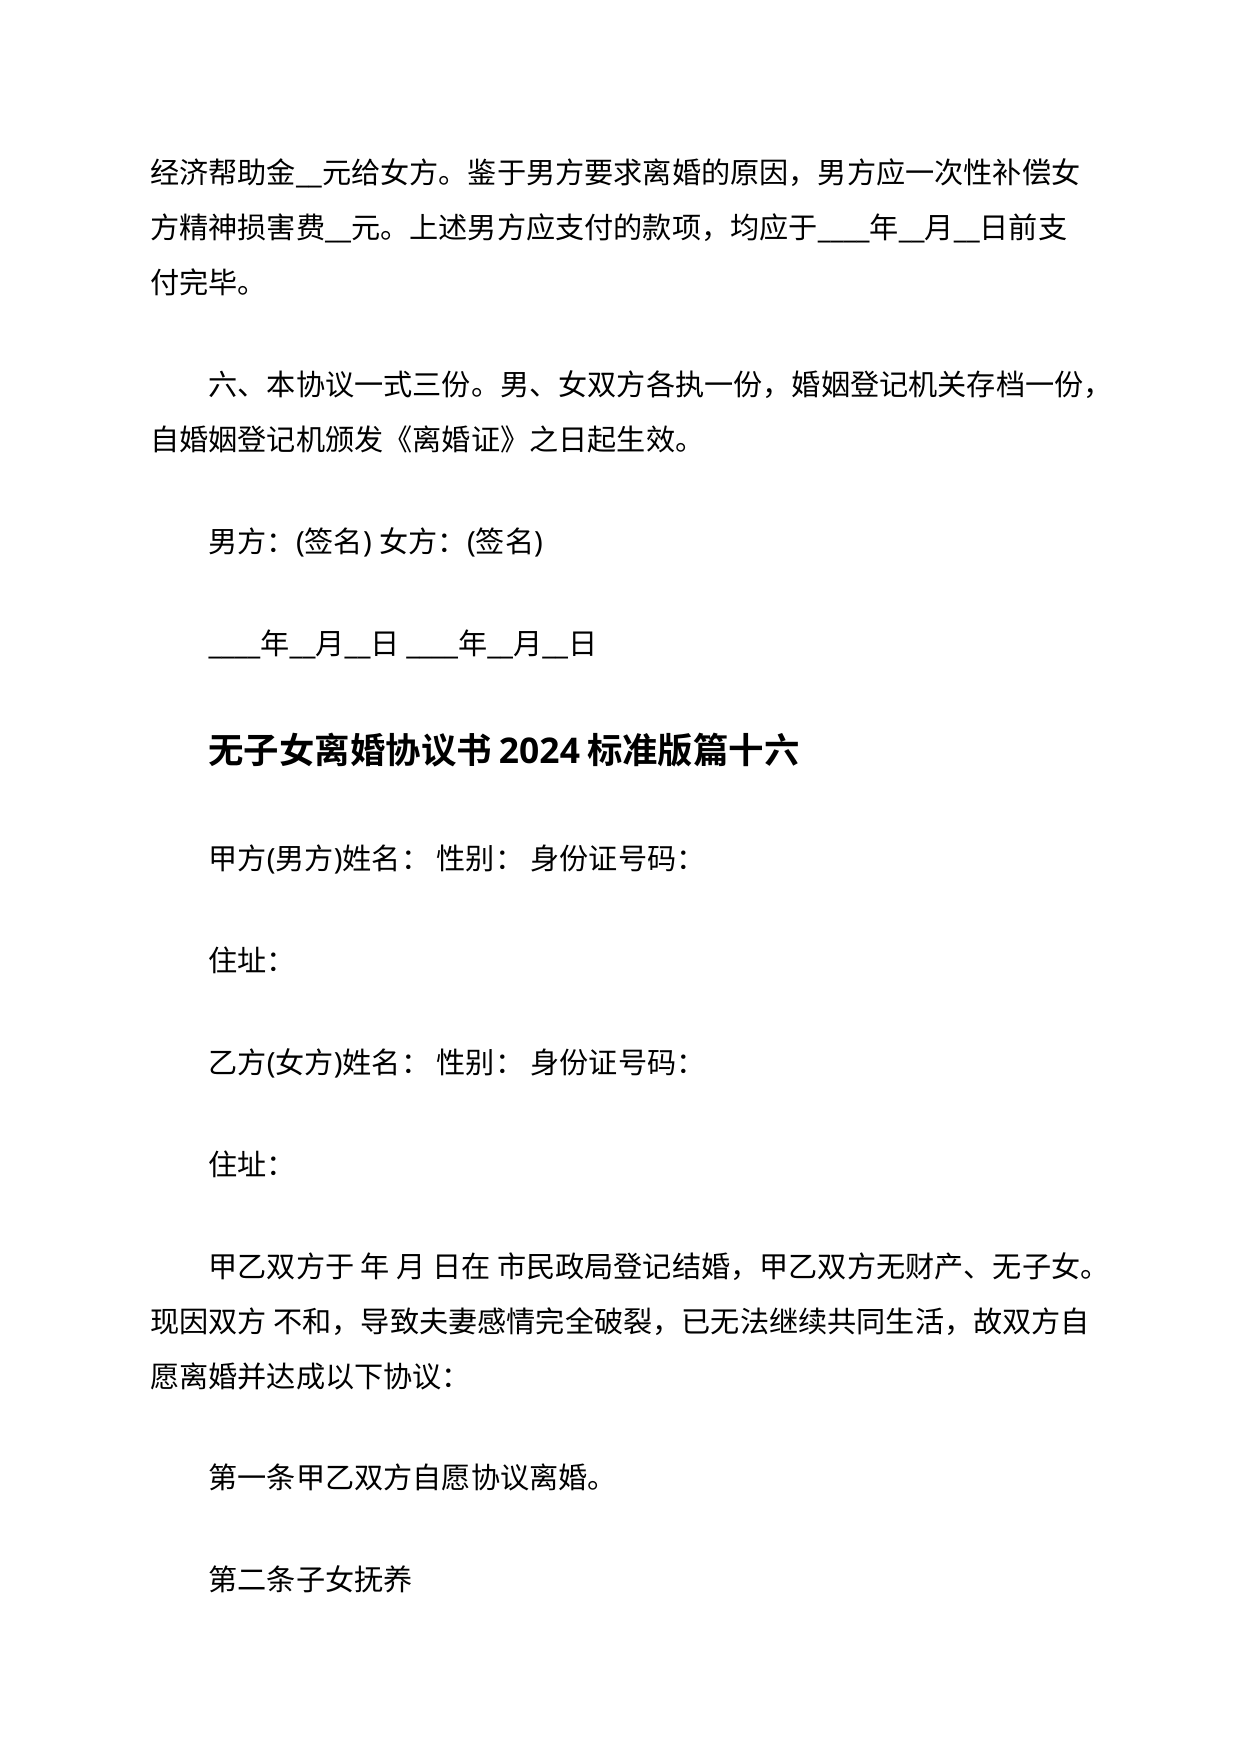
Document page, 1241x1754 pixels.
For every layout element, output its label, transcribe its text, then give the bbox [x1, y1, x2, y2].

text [150, 150, 1090, 302]
text 住址： [150, 1142, 1090, 1184]
text 甲乙双方于 年 月 日在 市民政局登记结婚，甲乙双方无财产、无子女。现因双方 不和，导致夫妻感情完全破裂，已无法继续共同生活，故双方自愿离婚并达成以下协议： [150, 1243, 1090, 1396]
text 住址： [150, 938, 1090, 980]
text ____年__月__日 ____年__月__日 [150, 620, 1090, 663]
text 无子女离婚协议书2024标准版篇十六 [150, 722, 1090, 774]
text 男方：(签名) 女方：(签名) [150, 518, 1090, 561]
text 甲方(男方)姓名： 性别： 身份证号码： [150, 836, 1090, 878]
text 乙方(女方)姓名： 性别： 身份证号码： [150, 1040, 1090, 1082]
text 第一条甲乙双方自愿协议离婚。 [150, 1455, 1090, 1497]
text 六、本协议一式三份。男、女双方各执一份，婚姻登记机关存档一份，自婚姻登记机颁发《离婚证》之日起生效。 [150, 362, 1090, 459]
text 第二条子女抚养 [150, 1557, 1090, 1599]
